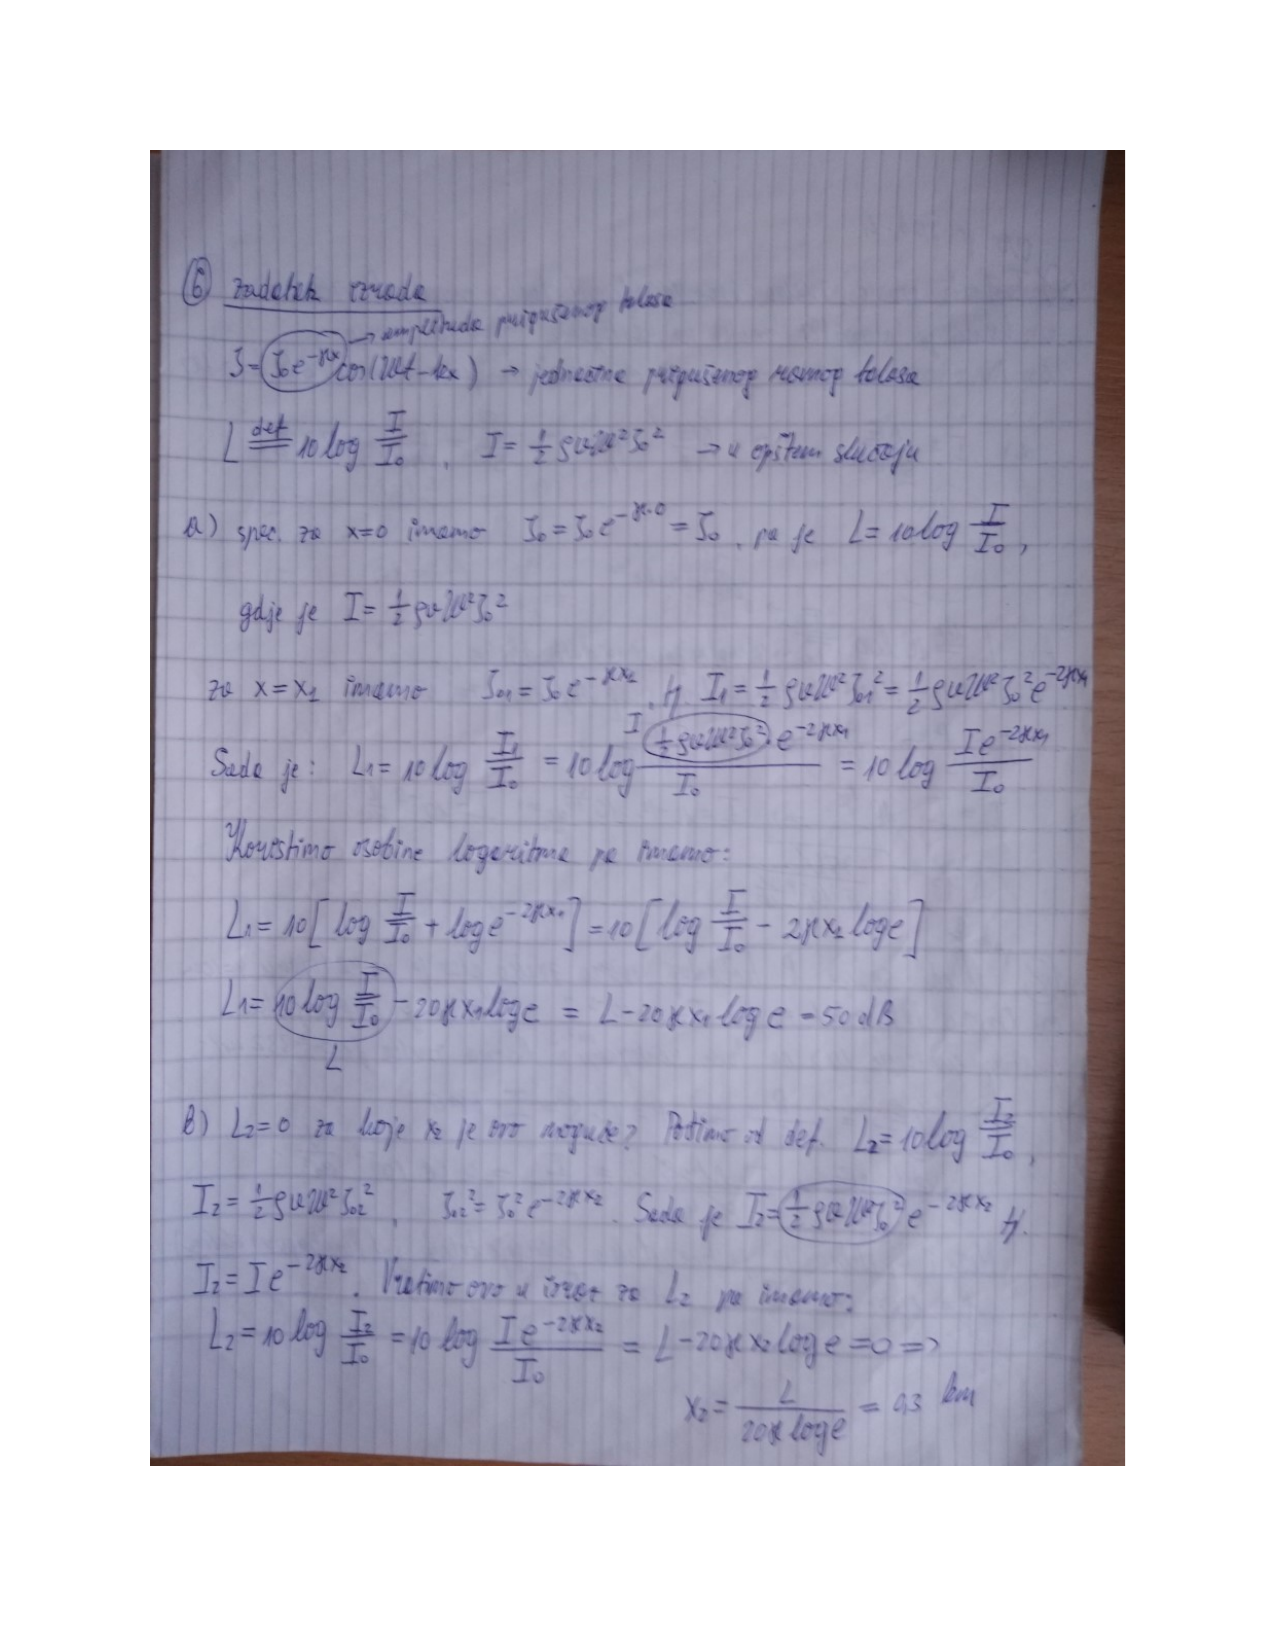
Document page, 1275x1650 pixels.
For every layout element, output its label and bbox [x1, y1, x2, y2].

picture [150, 150, 1125, 1466]
